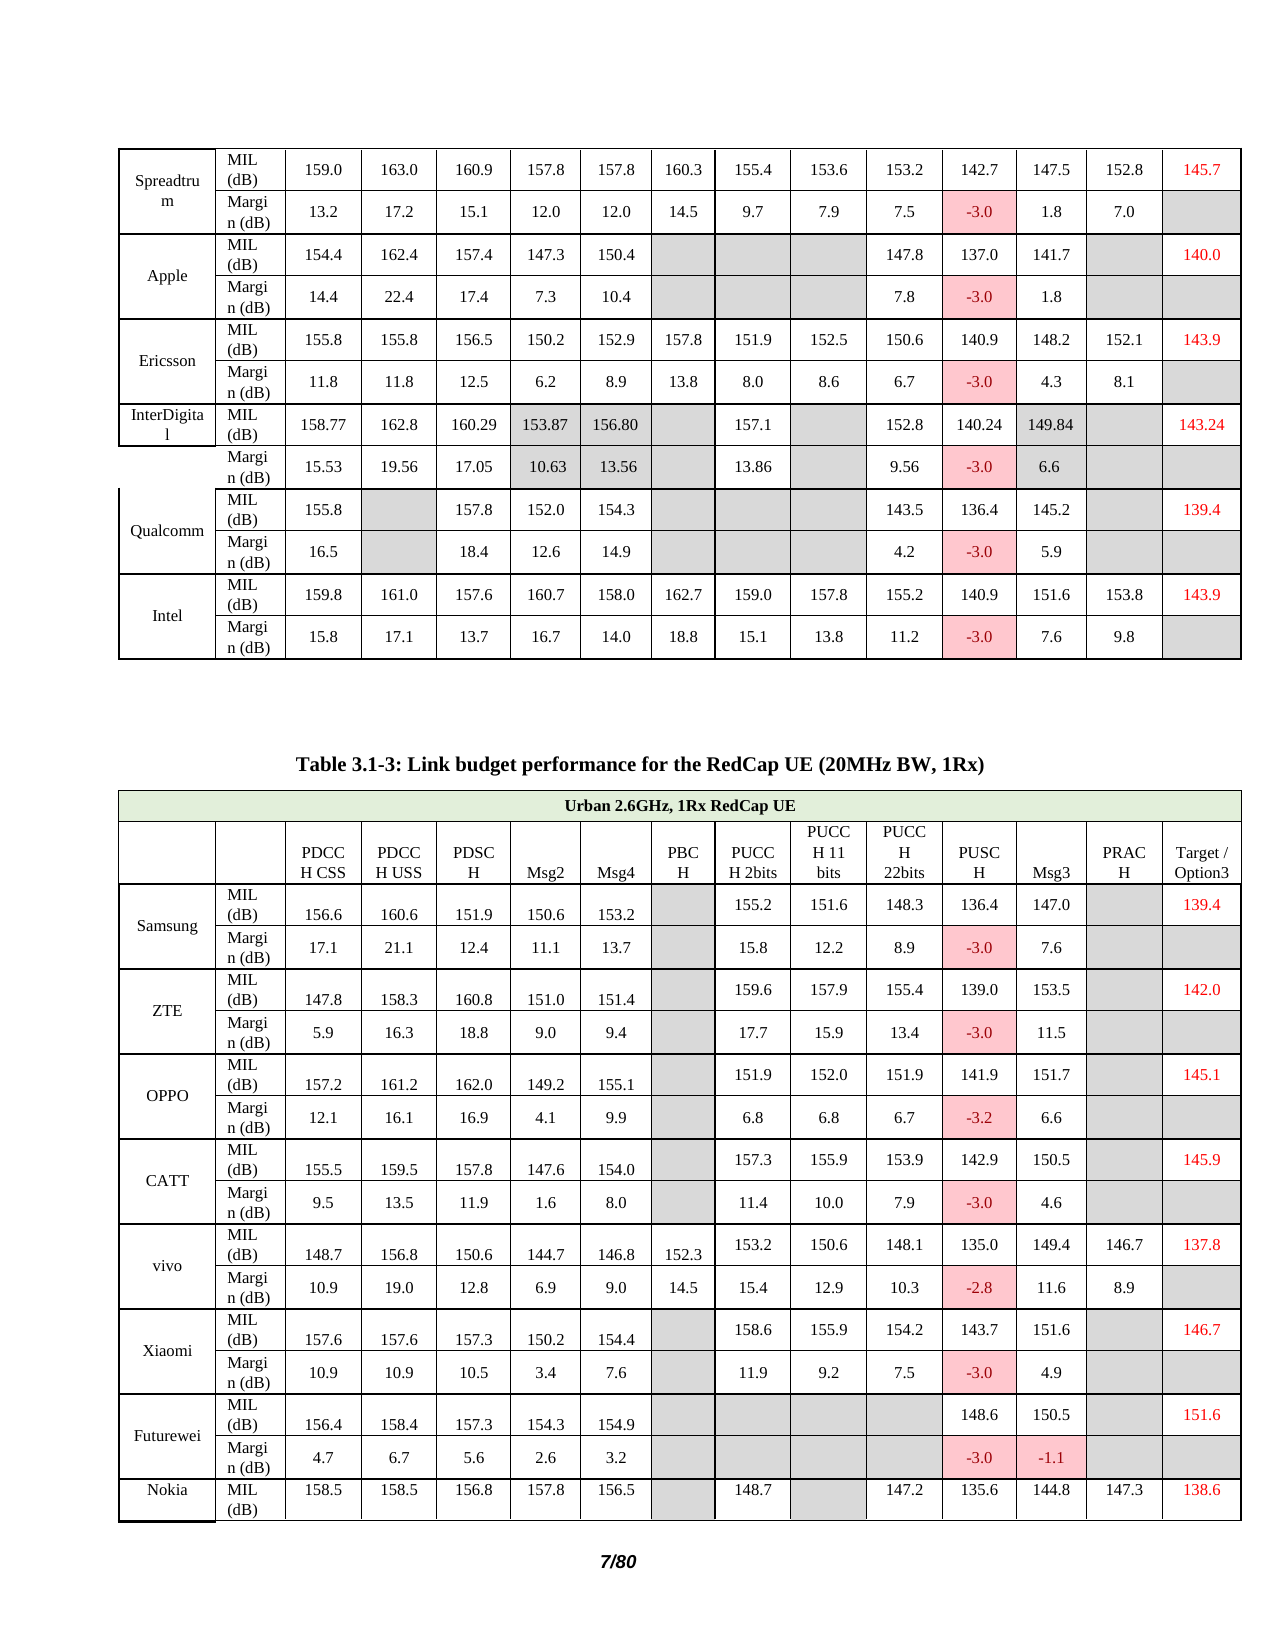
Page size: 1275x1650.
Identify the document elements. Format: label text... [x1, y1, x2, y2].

table_cell 150.2 [511, 1310, 580, 1350]
table_cell 17.7 [716, 1011, 790, 1053]
table_cell 162.0 [437, 1055, 510, 1095]
table_cell 157.6 [286, 1310, 361, 1350]
table_cell 7.6 [1017, 616, 1086, 658]
table_cell 10.63 [511, 446, 580, 488]
table_cell 10.9 [362, 1351, 436, 1393]
table_cell 150.6 [437, 1225, 510, 1265]
table_cell 157.3 [716, 1140, 790, 1180]
table_cell 11.1 [511, 926, 580, 968]
table_cell [652, 1436, 714, 1478]
table_cell [1163, 276, 1240, 318]
table_cell 5.9 [1017, 531, 1086, 573]
table_cell 150.4 [581, 235, 651, 275]
table_cell [652, 1011, 714, 1053]
table_cell 143.9 [1163, 575, 1240, 615]
table_cell 12.1 [286, 1096, 361, 1138]
table_cell 135.0 [943, 1225, 1016, 1265]
table_cell 142.9 [943, 1140, 1016, 1180]
table_cell [791, 405, 866, 445]
table_cell [1087, 1055, 1162, 1095]
table_cell 8.9 [581, 361, 651, 403]
table_cell 16.1 [362, 1096, 436, 1138]
table_cell 16.9 [437, 1096, 510, 1138]
table_cell 142.7 [943, 149, 1016, 190]
table_cell 19.56 [362, 446, 436, 488]
table_cell 6.7 [362, 1436, 436, 1478]
table_cell CATT [120, 1140, 215, 1223]
table_cell [1163, 361, 1240, 403]
table_cell 1.8 [1017, 191, 1086, 233]
table_cell -3.0 [943, 616, 1016, 658]
table_cell 161.2 [362, 1055, 436, 1095]
table_cell 159.0 [716, 575, 790, 615]
table_cell 154.0 [581, 1140, 651, 1180]
table_cell 8.0 [581, 1181, 651, 1223]
table_cell 143.9 [1163, 320, 1240, 360]
table_cell 145.1 [1163, 1055, 1240, 1095]
table_cell 13.8 [652, 361, 714, 403]
table_cell [651, 1480, 715, 1520]
table_cell 143.24 [1163, 405, 1240, 445]
table_cell 156.5 [581, 1480, 651, 1520]
table_cell -3.0 [943, 531, 1016, 573]
table_cell [716, 235, 790, 275]
table_cell Ericsson [120, 320, 215, 403]
table_cell 153.9 [867, 1140, 942, 1180]
table_cell 152.5 [791, 320, 866, 360]
table_cell 6.9 [511, 1266, 580, 1308]
table_cell 6.8 [791, 1096, 866, 1138]
table_cell [867, 1395, 942, 1435]
table_cell 13.56 [581, 446, 651, 488]
table_cell [1163, 926, 1240, 968]
table_cell 140.9 [943, 575, 1016, 615]
table_cell 10.3 [867, 1266, 942, 1308]
table_cell 2.6 [511, 1436, 580, 1478]
table_cell 155.8 [286, 490, 361, 530]
table_cell 155.8 [362, 320, 436, 360]
table_cell 145.7 [1163, 149, 1240, 190]
table_cell 150.2 [511, 320, 580, 360]
table_cell [1163, 531, 1240, 573]
table_cell 154.3 [581, 490, 651, 530]
table_cell [791, 276, 866, 318]
table_cell 151.9 [716, 1055, 790, 1095]
table_cell [1163, 1436, 1240, 1478]
table_cell 154.4 [286, 235, 361, 275]
table_cell 4.7 [286, 1436, 361, 1478]
table_cell MIL (dB) [216, 575, 285, 615]
table_cell 149.84 [1017, 405, 1086, 445]
table_cell [716, 490, 790, 530]
table_cell 154.9 [581, 1395, 651, 1435]
table_cell 14.0 [581, 616, 651, 658]
table_cell 4.9 [1017, 1351, 1086, 1393]
table_cell MIL (dB) [216, 405, 285, 445]
table_cell 155.9 [791, 1140, 866, 1180]
table_cell 6.7 [867, 1096, 942, 1138]
table_cell -2.8 [943, 1266, 1016, 1308]
table_cell 148.7 [286, 1225, 361, 1265]
table_cell 144.7 [511, 1225, 580, 1265]
table_cell [1087, 235, 1162, 275]
table_cell 156.5 [437, 320, 510, 360]
table_cell 5.6 [437, 1436, 510, 1478]
table_cell MIL (dB) [216, 885, 285, 925]
table_cell 9.2 [791, 1351, 866, 1393]
table_cell 15.9 [791, 1011, 866, 1053]
table_cell 11.8 [362, 361, 436, 403]
table_cell [1087, 1351, 1162, 1393]
table_cell 16.7 [511, 616, 580, 658]
table_cell -3.0 [943, 1181, 1016, 1223]
table_cell [652, 276, 714, 318]
table_cell -3.0 [943, 446, 1016, 488]
table_cell 19.0 [362, 1266, 436, 1308]
table_cell 135.6 [942, 1480, 1016, 1520]
table_cell 152.0 [791, 1055, 866, 1095]
table_cell PDCCH CSS [286, 822, 361, 883]
table_cell 155.4 [867, 970, 942, 1010]
table_cell 153.5 [1017, 970, 1086, 1010]
table_cell 148.1 [867, 1225, 942, 1265]
table_cell 159.5 [362, 1140, 436, 1180]
table_cell Margin (dB) [216, 1266, 285, 1308]
table_cell 158.77 [286, 405, 361, 445]
table_cell 157.6 [362, 1310, 436, 1350]
table_cell Msg3 [1017, 822, 1086, 883]
table_cell 158.4 [362, 1395, 436, 1435]
table_cell 147.2 [866, 1480, 942, 1520]
table_cell 146.8 [581, 1225, 651, 1265]
table_cell Margin (dB) [216, 276, 285, 318]
table_cell 13.7 [437, 616, 510, 658]
table_cell PDCCH USS [362, 822, 436, 883]
table_cell Samsung [120, 885, 215, 968]
table_cell 11.6 [1017, 1266, 1086, 1308]
table_cell 155.2 [716, 885, 790, 925]
table_cell 158.0 [581, 575, 651, 615]
table_cell Futurewei [120, 1395, 215, 1478]
table_cell -1.1 [1017, 1436, 1086, 1478]
table_cell 9.0 [581, 1266, 651, 1308]
table_cell [867, 1436, 942, 1478]
table_cell 147.8 [867, 235, 942, 275]
table_cell [1087, 1096, 1162, 1138]
table_cell 138.6 [1162, 1480, 1240, 1520]
table_cell 157.8 [652, 320, 714, 360]
table_cell 163.0 [362, 149, 436, 190]
table_cell 153.2 [867, 149, 942, 190]
table_cell 157.8 [511, 149, 580, 190]
table_cell 137.8 [1163, 1225, 1240, 1265]
table_cell 153.87 [511, 405, 580, 445]
table_cell MIL (dB) [216, 320, 285, 360]
table_cell 157.3 [437, 1395, 510, 1435]
table_cell 15.4 [716, 1266, 790, 1308]
table_cell 15.53 [286, 446, 361, 488]
table_cell Target /Option3 [1163, 822, 1241, 883]
table_cell OPPO [120, 1055, 215, 1138]
table_cell 12.5 [437, 361, 510, 403]
table_cell 143.7 [943, 1310, 1016, 1350]
table_cell [652, 1140, 714, 1180]
table_cell PUCCH 22bits [867, 822, 942, 883]
table_cell 149.4 [1017, 1225, 1086, 1265]
table_cell [1087, 490, 1162, 530]
table_cell [791, 446, 866, 488]
table_cell 158.5 [361, 1480, 437, 1520]
table_cell Margin (dB) [216, 1096, 285, 1138]
table_cell -3.0 [943, 1436, 1016, 1478]
table_cell 154.3 [511, 1395, 580, 1435]
table_cell 157.8 [791, 575, 866, 615]
table_cell [1163, 1096, 1240, 1138]
table_cell MIL (dB) [216, 490, 285, 530]
table_cell Intel [120, 575, 215, 658]
table_cell 4.3 [1017, 361, 1086, 403]
table_cell 147.6 [511, 1140, 580, 1180]
table_cell -3.2 [943, 1096, 1016, 1138]
table_cell Nokia [120, 1480, 215, 1520]
table_cell Qualcomm [120, 488, 215, 573]
table_cell 159.0 [286, 149, 361, 190]
table_cell 153.2 [716, 1225, 790, 1265]
table_cell 158.3 [362, 970, 436, 1010]
table_cell 6.8 [716, 1096, 790, 1138]
table_cell [1087, 926, 1162, 968]
table_cell 13.5 [362, 1181, 436, 1223]
table_cell 137.0 [943, 235, 1016, 275]
table_cell 9.8 [1087, 616, 1162, 658]
table_cell 7.6 [1017, 926, 1086, 968]
table_cell 10.4 [581, 276, 651, 318]
table_cell [652, 405, 714, 445]
table_cell 144.8 [1016, 1480, 1086, 1520]
table_cell [1087, 1310, 1162, 1350]
table_cell 7.6 [581, 1351, 651, 1393]
table_cell 15.1 [437, 191, 510, 233]
table_cell 153.6 [791, 149, 866, 190]
table_cell 143.5 [867, 490, 942, 530]
table_cell 18.8 [652, 616, 714, 658]
table_cell 8.9 [867, 926, 942, 968]
table_cell 13.4 [867, 1011, 942, 1053]
table_cell 157.1 [716, 405, 790, 445]
table_cell 15.8 [716, 926, 790, 968]
table_cell Margin (dB) [216, 531, 285, 573]
table_cell 10.5 [437, 1351, 510, 1393]
table_cell 157.8 [437, 490, 510, 530]
table_cell 7.8 [867, 276, 942, 318]
table_cell [362, 490, 436, 530]
table_cell 145.2 [1017, 490, 1086, 530]
table_cell -3.0 [943, 361, 1016, 403]
table_cell [1163, 1351, 1240, 1393]
table_cell [1087, 1011, 1162, 1053]
table_cell 140.9 [943, 320, 1016, 360]
table_cell [652, 970, 714, 1010]
table_cell 9.9 [581, 1096, 651, 1138]
table_cell 7.0 [1087, 191, 1162, 233]
table_cell 150.5 [1017, 1140, 1086, 1180]
table_cell 157.3 [437, 1310, 510, 1350]
table_cell 7.9 [791, 191, 866, 233]
table_cell 13.86 [716, 446, 790, 488]
table_cell [652, 446, 714, 488]
table_cell [1087, 531, 1162, 573]
table_cell 151.4 [581, 970, 651, 1010]
table_cell [362, 531, 436, 573]
table_cell -3.0 [943, 926, 1016, 968]
table_cell 12.9 [791, 1266, 866, 1308]
table_cell [652, 490, 714, 530]
table_cell 139.0 [943, 970, 1016, 1010]
table_cell [791, 531, 866, 573]
table_cell 7.9 [867, 1181, 942, 1223]
table_cell 151.9 [716, 320, 790, 360]
table_cell Margin (dB) [216, 1011, 285, 1053]
table_cell 12.2 [791, 926, 866, 968]
table_cell Margin (dB) [216, 1436, 285, 1478]
table_cell 154.2 [867, 1310, 942, 1350]
table_cell 136.4 [943, 885, 1016, 925]
table_cell 151.9 [867, 1055, 942, 1095]
table_cell 160.3 [652, 149, 715, 190]
table_cell 17.05 [437, 446, 510, 488]
table_cell [652, 1395, 714, 1435]
table_cell 159.8 [286, 575, 361, 615]
table_cell [1087, 1181, 1162, 1223]
table_cell [652, 1310, 714, 1350]
table_cell [652, 1055, 714, 1095]
table_cell 14.4 [286, 276, 361, 318]
table_cell [652, 1351, 714, 1393]
table_cell [652, 1096, 714, 1138]
table_cell 136.4 [943, 490, 1016, 530]
table_cell 150.5 [1017, 1395, 1086, 1435]
table_cell [791, 235, 866, 275]
table_cell 152.9 [581, 320, 651, 360]
table_cell 151.0 [511, 970, 580, 1010]
table_cell 140.24 [943, 405, 1016, 445]
table_cell 6.7 [867, 361, 942, 403]
table_cell 8.1 [1087, 361, 1162, 403]
table_cell [1087, 1436, 1162, 1478]
table_cell MIL (dB) [216, 1225, 285, 1265]
table_cell 156.6 [286, 885, 361, 925]
table_cell [1087, 446, 1162, 488]
table_cell 141.9 [943, 1055, 1016, 1095]
table_cell 9.0 [511, 1011, 580, 1053]
table_cell 161.0 [362, 575, 436, 615]
table_cell MIL (dB) [216, 235, 285, 275]
table_cell 150.6 [791, 1225, 866, 1265]
table_cell 159.6 [716, 970, 790, 1010]
table_cell 3.2 [581, 1436, 651, 1478]
table_cell Xiaomi [120, 1310, 215, 1393]
table_cell 148.3 [867, 885, 942, 925]
table_cell 151.6 [1017, 1310, 1086, 1350]
table_cell 16.3 [362, 1011, 436, 1053]
table_cell 8.9 [1087, 1266, 1162, 1308]
table_cell [652, 1181, 714, 1223]
table_cell 17.4 [437, 276, 510, 318]
table_cell 155.8 [286, 320, 361, 360]
table_cell 139.4 [1163, 490, 1240, 530]
table_cell Msg4 [581, 822, 651, 883]
table_cell 155.9 [791, 1310, 866, 1350]
table_cell Margin (dB) [216, 446, 285, 488]
table_cell -3.0 [943, 1011, 1016, 1053]
table_cell PDSCH [437, 822, 510, 883]
table_cell 152.3 [652, 1225, 714, 1265]
table_cell [652, 926, 714, 968]
table_cell 12.0 [511, 191, 580, 233]
table_cell MIL (dB) [216, 1480, 285, 1520]
table_cell 155.5 [286, 1140, 361, 1180]
table_cell Spreadtrum [120, 150, 215, 233]
table_cell 7.5 [867, 1351, 942, 1393]
table_cell 146.7 [1163, 1310, 1240, 1350]
table_cell [791, 490, 866, 530]
table_cell [119, 822, 215, 883]
table_cell 12.0 [581, 191, 651, 233]
table_cell [1087, 405, 1162, 445]
table_header Urban 2.6GHz, 1Rx RedCap UE [119, 791, 1241, 821]
table_cell 5.9 [286, 1011, 361, 1053]
table_cell [1163, 1181, 1240, 1223]
table_cell PUCCH 11 bits [791, 822, 866, 883]
table_cell 151.9 [437, 885, 510, 925]
table_cell 7.5 [867, 191, 942, 233]
table_cell 160.9 [437, 149, 510, 190]
table_cell 158.5 [285, 1480, 361, 1520]
table_cell [1087, 885, 1162, 925]
table_cell 9.4 [581, 1011, 651, 1053]
table_cell 145.9 [1163, 1140, 1240, 1180]
text Table 3.1-3: Link budget performance for the RedCap UE (20MHz BW, 1Rx) [118, 752, 1157, 776]
table_cell 4.6 [1017, 1181, 1086, 1223]
table_cell 139.4 [1163, 885, 1240, 925]
table_cell [1087, 1395, 1162, 1435]
table_cell 151.6 [1017, 575, 1086, 615]
table_cell 140.0 [1163, 235, 1240, 275]
table_cell 10.0 [791, 1181, 866, 1223]
table_cell 155.1 [581, 1055, 651, 1095]
table_cell 152.0 [511, 490, 580, 530]
table_cell 156.8 [362, 1225, 436, 1265]
table_cell PUSCH [943, 822, 1016, 883]
table_cell Margin (dB) [216, 1351, 285, 1393]
table_cell 8.6 [791, 361, 866, 403]
table_cell 152.8 [1087, 149, 1162, 190]
table_cell 154.4 [581, 1310, 651, 1350]
table_cell 10.9 [286, 1266, 361, 1308]
table_cell [1163, 1266, 1240, 1308]
table_cell MIL (dB) [216, 1055, 285, 1095]
table_cell 155.4 [716, 149, 790, 190]
table_cell MIL (dB) [216, 149, 285, 190]
table_cell 10.9 [286, 1351, 361, 1393]
table_cell [716, 276, 790, 318]
table_cell 6.2 [511, 361, 580, 403]
table_cell 21.1 [362, 926, 436, 968]
table_cell 3.4 [511, 1351, 580, 1393]
table_cell vivo [120, 1225, 215, 1308]
table_cell 4.1 [511, 1096, 580, 1138]
table_cell [791, 1480, 866, 1520]
table_cell [1163, 446, 1240, 488]
table_cell MIL (dB) [216, 1395, 285, 1435]
table_cell 22.4 [362, 276, 436, 318]
table_cell PRACH [1087, 822, 1162, 883]
table_cell 6.6 [1017, 1096, 1086, 1138]
table_cell MIL (dB) [216, 1140, 285, 1180]
table_cell 15.8 [286, 616, 361, 658]
table_cell 7.3 [511, 276, 580, 318]
table_cell 152.8 [867, 405, 942, 445]
table_cell 146.7 [1087, 1225, 1162, 1265]
table_cell 11.8 [286, 361, 361, 403]
table_cell 153.2 [581, 885, 651, 925]
table_cell 160.29 [437, 405, 510, 445]
table_cell ZTE [120, 970, 215, 1053]
table_cell 18.8 [437, 1011, 510, 1053]
table_cell 11.9 [437, 1181, 510, 1223]
table_cell 157.2 [286, 1055, 361, 1095]
table_cell 153.8 [1087, 575, 1162, 615]
table_cell 12.4 [437, 926, 510, 968]
table_cell 148.2 [1017, 320, 1086, 360]
table_cell 1.6 [511, 1181, 580, 1223]
table_cell [716, 1436, 790, 1478]
table_cell MIL (dB) [216, 1310, 285, 1350]
table_cell 147.0 [1017, 885, 1086, 925]
table_cell 147.5 [1017, 149, 1086, 190]
table_cell 151.7 [1017, 1055, 1086, 1095]
table_cell 162.4 [362, 235, 436, 275]
table_cell 151.6 [791, 885, 866, 925]
table_cell 157.4 [437, 235, 510, 275]
table_cell 152.1 [1087, 320, 1162, 360]
table_cell 6.6 [1017, 446, 1086, 488]
table_cell 157.8 [437, 1140, 510, 1180]
table_cell [1087, 1140, 1162, 1180]
table_cell [791, 1436, 866, 1478]
table_cell 11.5 [1017, 1011, 1086, 1053]
table_cell 156.8 [437, 1480, 511, 1520]
table_cell 14.5 [652, 1266, 714, 1308]
table_cell PBCH [652, 822, 714, 883]
table_cell Margin (dB) [216, 616, 285, 658]
table_cell Margin (dB) [216, 926, 285, 968]
table_cell 9.56 [867, 446, 942, 488]
table_cell 13.8 [791, 616, 866, 658]
table_cell 160.7 [511, 575, 580, 615]
table_cell [1163, 191, 1240, 233]
table_cell [1163, 616, 1240, 658]
table_cell 13.7 [581, 926, 651, 968]
table_cell 15.1 [716, 616, 790, 658]
table_cell 150.6 [511, 885, 580, 925]
table_cell 1.8 [1017, 276, 1086, 318]
table_cell [216, 822, 285, 883]
table_cell 11.9 [716, 1351, 790, 1393]
table_cell 17.1 [362, 616, 436, 658]
table_cell 157.8 [511, 1480, 581, 1520]
table_cell 18.4 [437, 531, 510, 573]
table_cell 9.7 [716, 191, 790, 233]
table_cell 148.6 [943, 1395, 1016, 1435]
table_cell [1163, 1011, 1240, 1053]
table_cell 157.6 [437, 575, 510, 615]
table_cell 12.6 [511, 531, 580, 573]
table_cell Msg2 [511, 822, 580, 883]
table_cell 151.6 [1163, 1395, 1240, 1435]
table_cell Margin (dB) [216, 191, 285, 233]
table_cell PUCCH 2bits [716, 822, 790, 883]
table_cell 157.8 [581, 149, 651, 190]
table_cell 162.8 [362, 405, 436, 445]
table_cell 158.6 [716, 1310, 790, 1350]
table_cell -3.0 [943, 191, 1016, 233]
table_cell Margin (dB) [216, 361, 285, 403]
table_cell 12.8 [437, 1266, 510, 1308]
table_cell -3.0 [943, 276, 1016, 318]
table_cell 149.2 [511, 1055, 580, 1095]
table_cell 14.9 [581, 531, 651, 573]
table_cell [1087, 970, 1162, 1010]
table_cell 16.5 [286, 531, 361, 573]
table_cell [652, 235, 714, 275]
table_cell MIL (dB) [216, 970, 285, 1010]
table_cell 13.2 [286, 191, 361, 233]
table_cell 8.0 [716, 361, 790, 403]
table_cell 162.7 [652, 575, 714, 615]
table_cell Apple [120, 235, 215, 318]
table_cell [652, 885, 714, 925]
table_cell 147.3 [511, 235, 580, 275]
table_cell 160.6 [362, 885, 436, 925]
table_cell InterDigital [120, 405, 215, 445]
table_cell 148.7 [715, 1480, 791, 1520]
table_cell -3.0 [943, 1351, 1016, 1393]
table_cell 11.4 [716, 1181, 790, 1223]
table_cell 147.8 [286, 970, 361, 1010]
table_cell 160.8 [437, 970, 510, 1010]
table_cell 157.9 [791, 970, 866, 1010]
table_cell 14.5 [652, 191, 714, 233]
table_cell 147.3 [1086, 1480, 1162, 1520]
table_cell 11.2 [867, 616, 942, 658]
table_cell 155.2 [867, 575, 942, 615]
table_cell 17.2 [362, 191, 436, 233]
table_cell 150.6 [867, 320, 942, 360]
table_cell [716, 1395, 790, 1435]
table_cell [791, 1395, 866, 1435]
table_cell 156.80 [581, 405, 651, 445]
table_cell 9.5 [286, 1181, 361, 1223]
table_cell [1087, 276, 1162, 318]
table_cell Margin (dB) [216, 1181, 285, 1223]
table_cell 156.4 [286, 1395, 361, 1435]
table_cell [716, 531, 790, 573]
table_cell 17.1 [286, 926, 361, 968]
table_cell 141.7 [1017, 235, 1086, 275]
table_cell 142.0 [1163, 970, 1240, 1010]
table_cell [652, 531, 714, 573]
table_cell 4.2 [867, 531, 942, 573]
